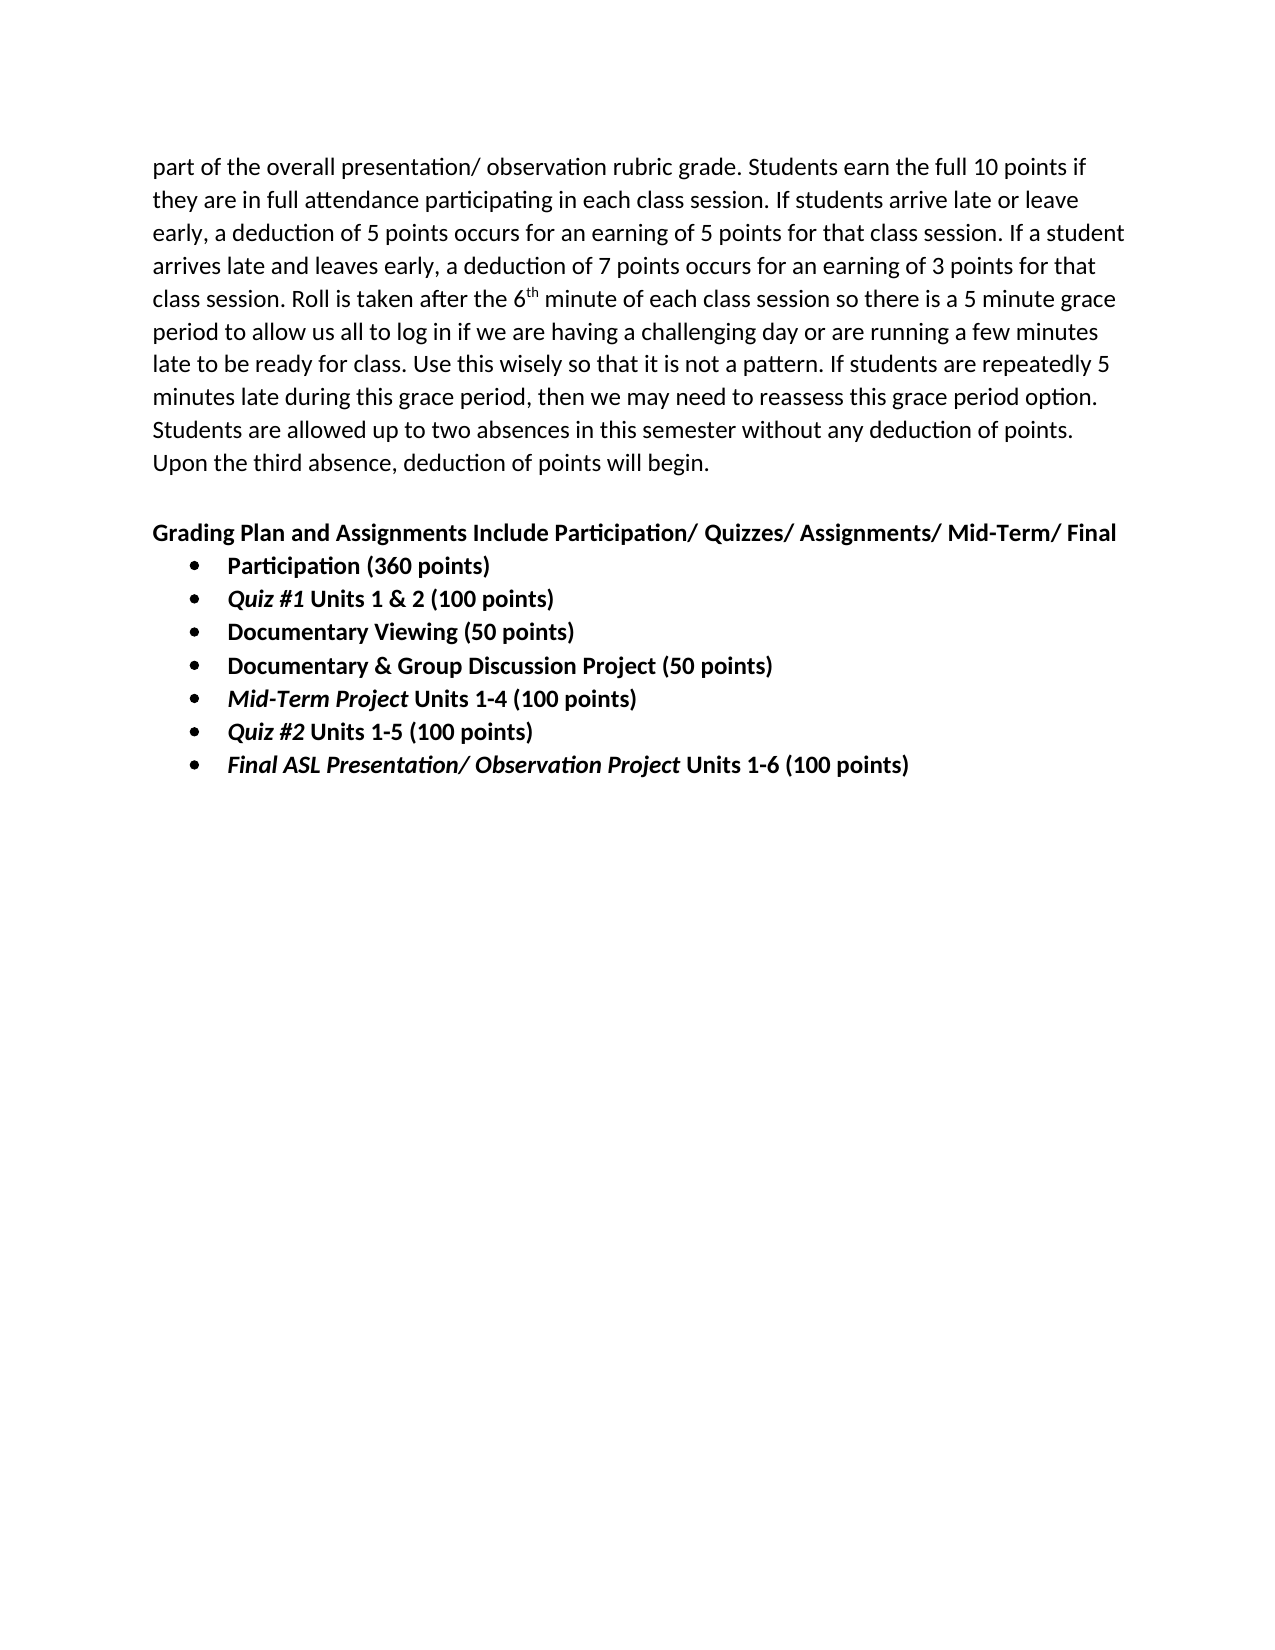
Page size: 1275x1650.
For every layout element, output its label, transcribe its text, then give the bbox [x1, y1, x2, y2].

list Documentary & Group Discussion Project (50 points) [190, 650, 1131, 680]
list Participation (360 points) [190, 550, 1131, 581]
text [152, 151, 1131, 478]
list Mid-Term Project Units 1-4 (100 points) [190, 683, 1131, 713]
list Quiz #2 Units 1-5 (100 points) [190, 716, 1131, 747]
list Final ASL Presentation/ Observation Project Units 1-6 (100 points) [190, 749, 1131, 780]
text Grading Plan and Assignments Include Participation/ Quizzes/ Assignments/ Mid-Term/ Final [152, 517, 1131, 547]
list Documentary Viewing (50 points) [190, 617, 1131, 647]
list Quiz #1 Units 1 & 2 (100 points) [190, 583, 1131, 614]
